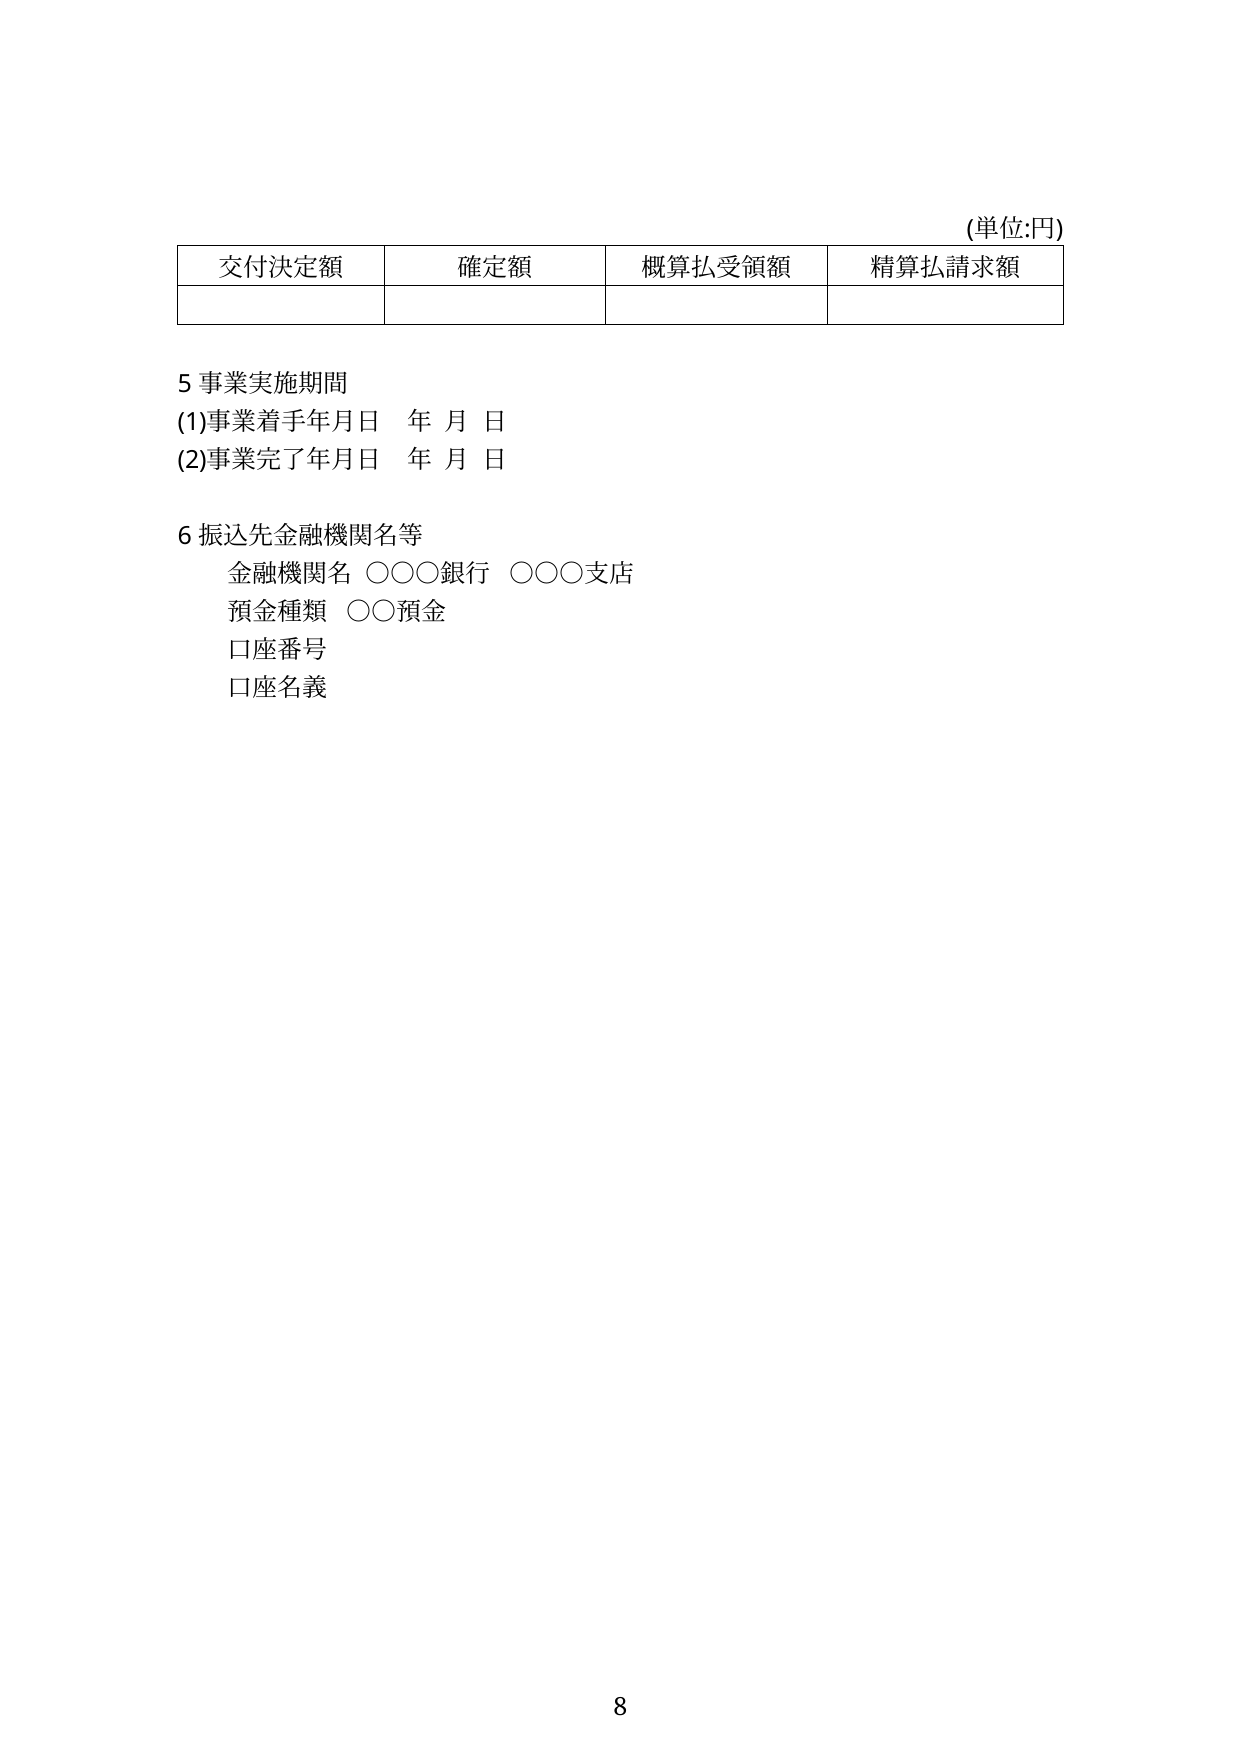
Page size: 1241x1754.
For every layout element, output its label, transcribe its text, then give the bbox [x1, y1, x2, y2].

text (1)事業着手年月日 年 月 日 [177, 401, 1063, 439]
table_header 確定額 [385, 246, 605, 284]
table_cell [828, 286, 1063, 323]
text 6 振込先金融機関名等 [177, 515, 1063, 553]
text (2)事業完了年月日 年 月 日 [177, 439, 1063, 477]
text (単位:円) [177, 207, 1063, 245]
table_header 交付決定額 [178, 246, 384, 284]
table_header 概算払受領額 [606, 246, 827, 284]
table_cell [606, 286, 827, 323]
table_cell [385, 286, 605, 323]
text 金融機関名 ○○○銀行 ○○○支店 [177, 553, 1063, 591]
table_cell [178, 286, 384, 323]
table_header 精算払請求額 [828, 246, 1063, 284]
text 預金種類 ○○預金 [177, 591, 1063, 629]
text 口座名義 [177, 667, 1063, 705]
text 5 事業実施期間 [177, 363, 1063, 401]
text 口座番号 [177, 629, 1063, 667]
